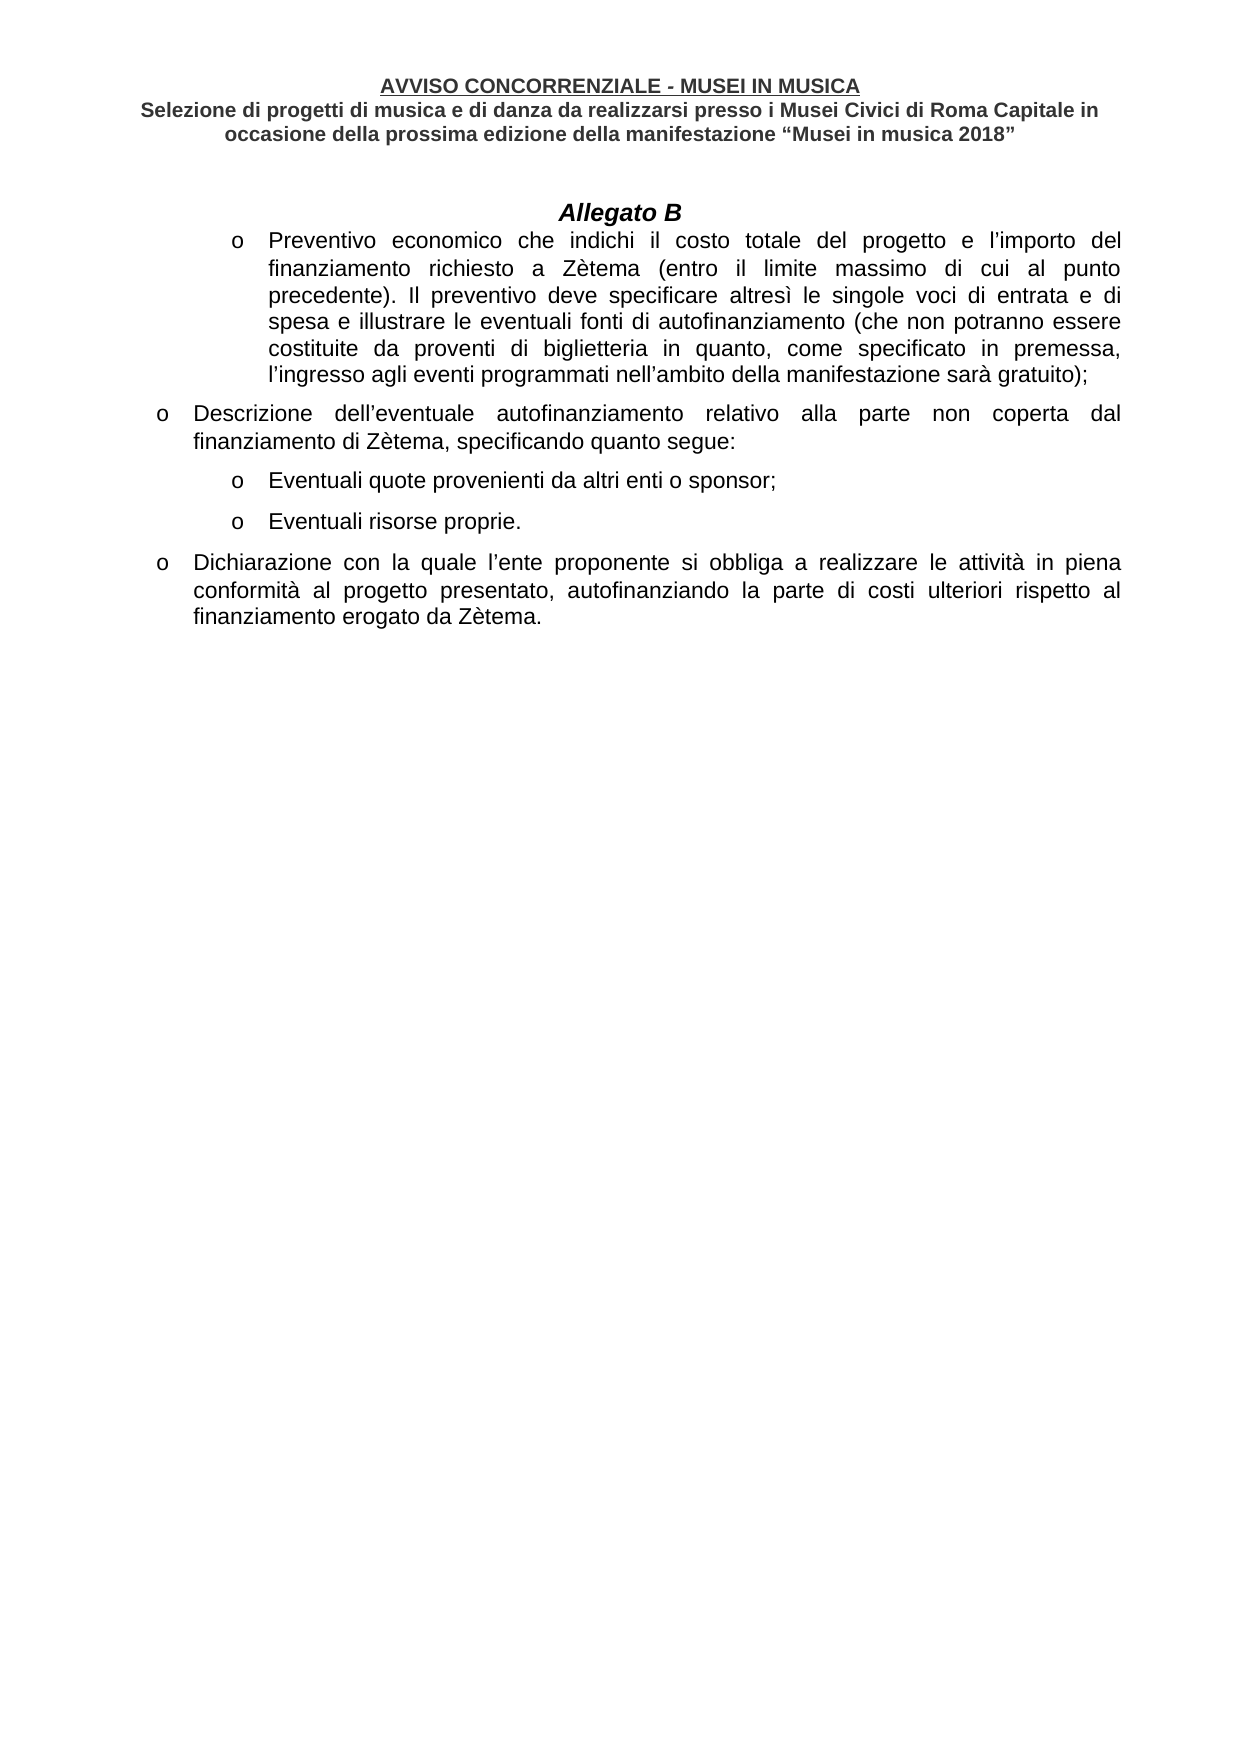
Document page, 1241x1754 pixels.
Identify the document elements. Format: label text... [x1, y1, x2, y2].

list Preventivo economico che indichi il costo totale del progetto e l’importo del finanziamento richiesto a Zètema (entro il limite massimo di cui al punto precedente). Il preventivo deve specificare altresì le singole voci di entrata e di spesa e illustrare le eventuali fonti di autofinanziamento (che non potranno essere costituite da proventi di biglietteria in quanto, come specificato in premessa, l’ingresso agli eventi programmati nell’ambito della manifestazione sarà gratuito); [231, 227, 1122, 387]
list Eventuali quote provenienti da altri enti o sponsor; [231, 467, 1122, 495]
list Dichiarazione con la quale l’ente proponente si obbliga a realizzare le attività in piena conformità al progetto presentato, autofinanziando la parte di costi ulteriori rispetto al finanziamento erogato da Zètema. [156, 548, 1122, 629]
list Eventuali risorse proprie. [231, 508, 1122, 536]
list Descrizione dell’eventuale autofinanziamento relativo alla parte non coperta dal finanziamento di Zètema, specificando quanto segue: [156, 400, 1122, 454]
